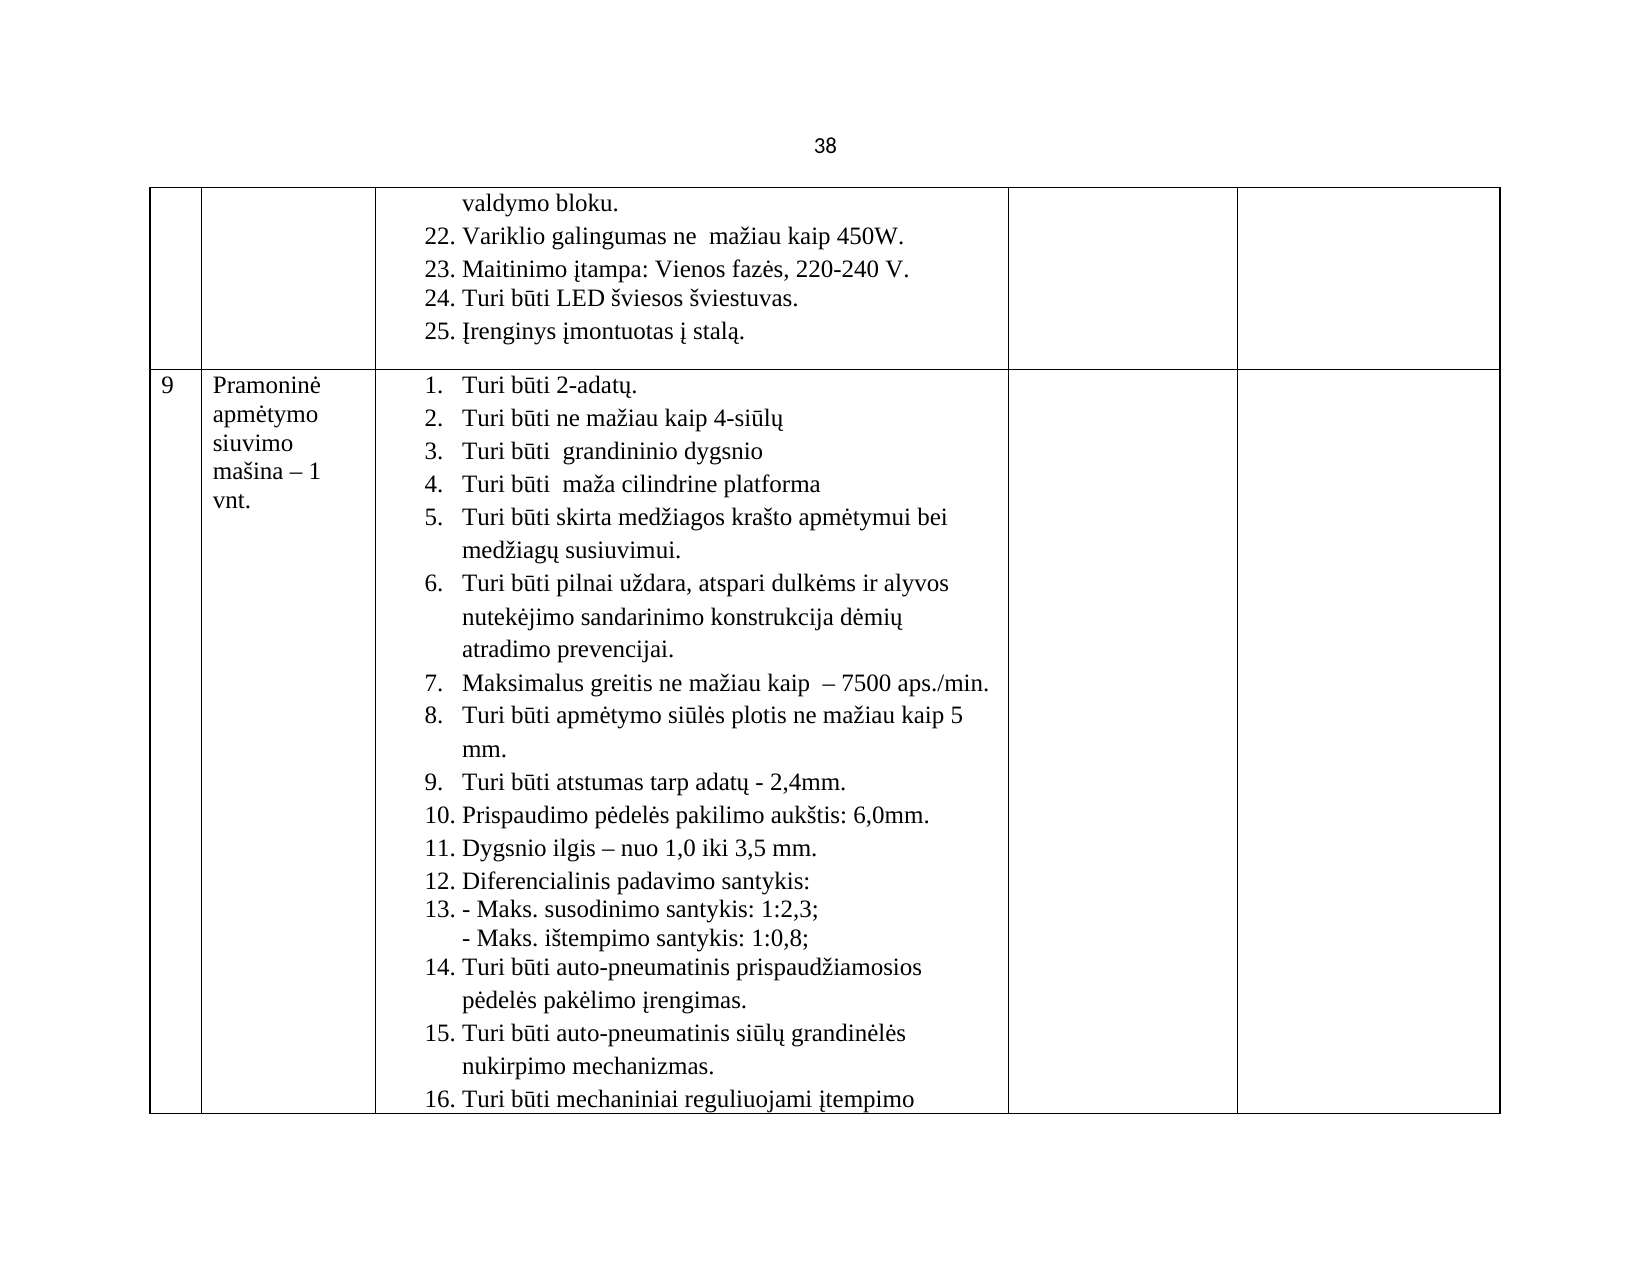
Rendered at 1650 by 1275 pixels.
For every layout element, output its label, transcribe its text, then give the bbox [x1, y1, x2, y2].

table_cell [1238, 370, 1499, 1113]
table_cell 8 [151, 188, 201, 369]
table_cell [1009, 188, 1237, 369]
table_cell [376, 188, 1008, 369]
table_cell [202, 188, 375, 369]
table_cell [202, 370, 375, 1113]
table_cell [376, 370, 1008, 1113]
table_cell [1238, 188, 1499, 369]
table_cell 9 [151, 370, 201, 1113]
table_cell [1009, 370, 1237, 1113]
